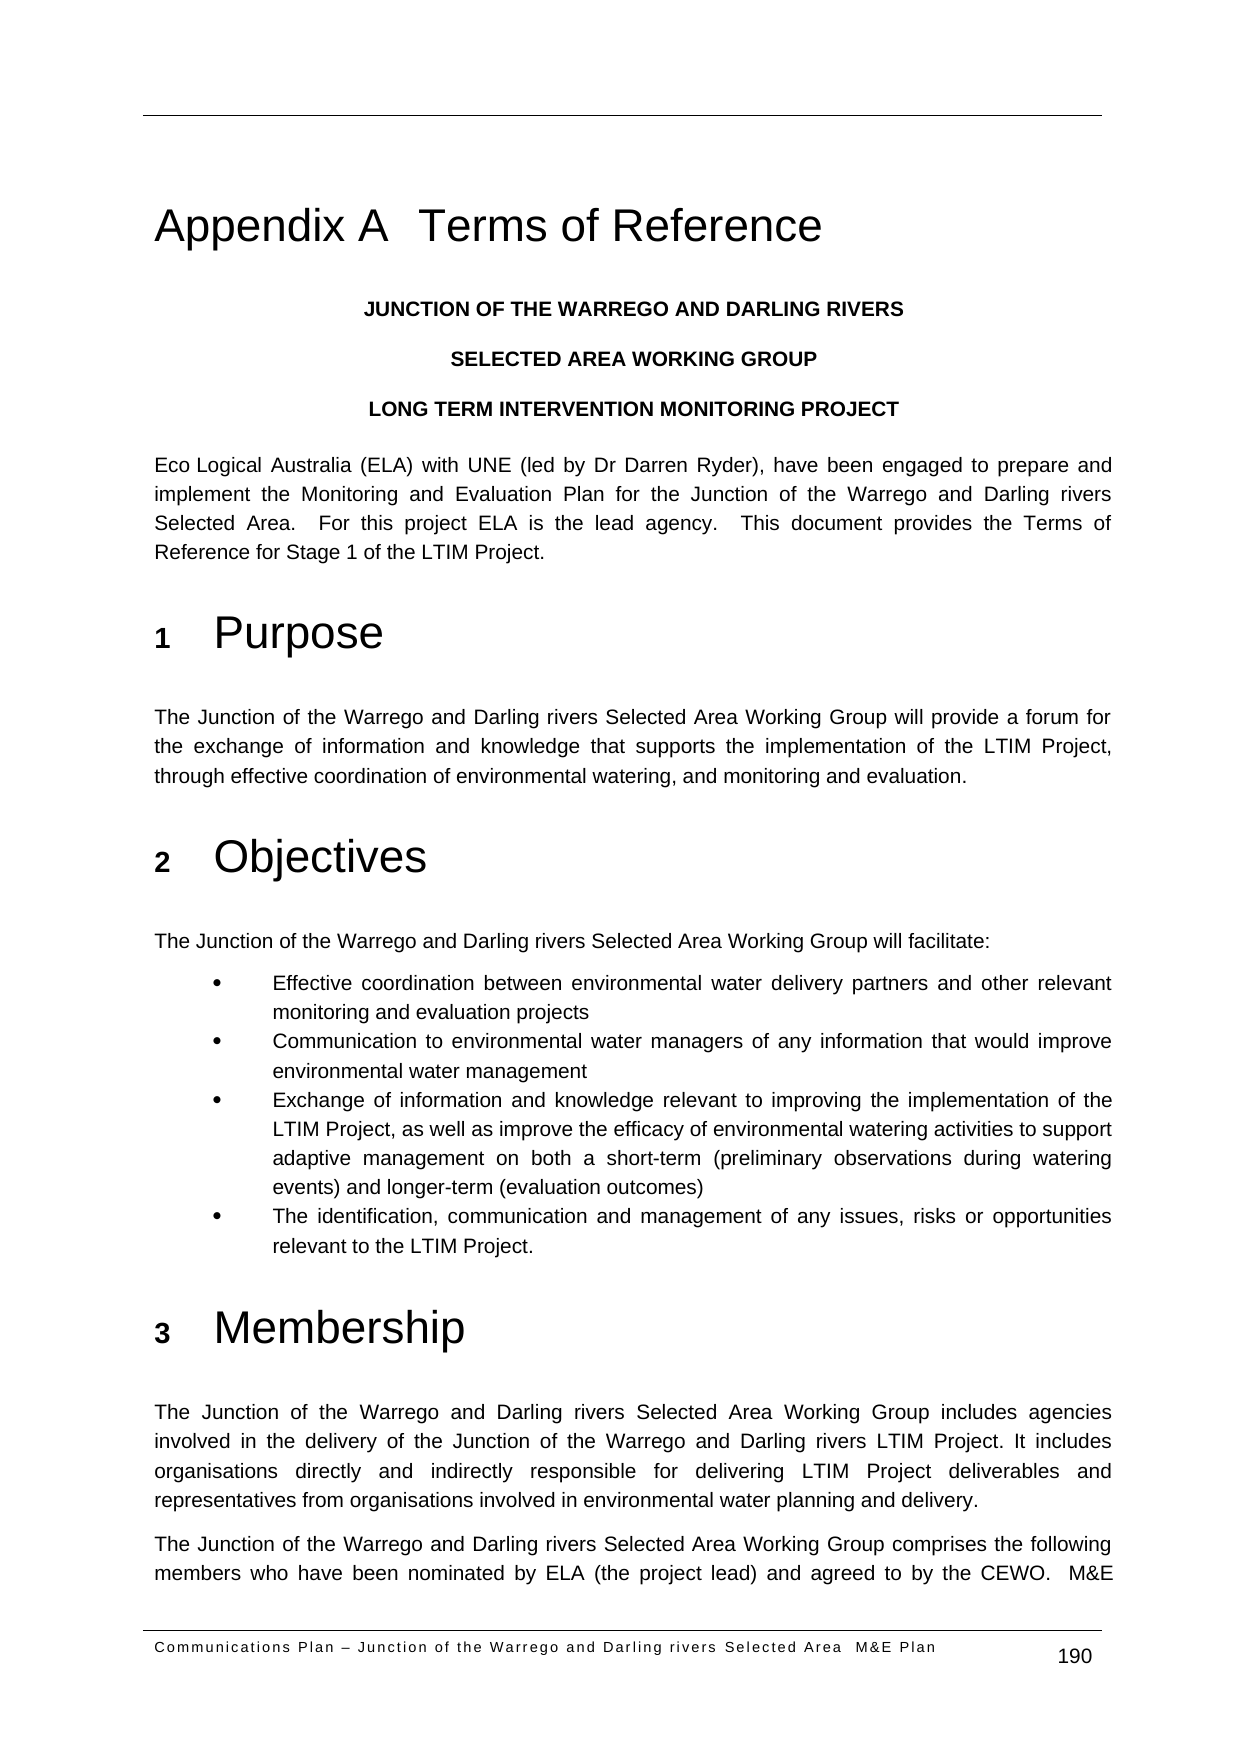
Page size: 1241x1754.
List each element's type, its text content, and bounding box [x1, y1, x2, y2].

text SELECTED AREA WORKING GROUP [154, 343, 1113, 372]
text The Junction of the Warrego and Darling rivers Selected Area Working Group will facilitate: [154, 923, 1113, 953]
text The Junction of the Warrego and Darling rivers Selected Area Working Group includes agencies involved in the delivery of the Junction of the Warrego and Darling rivers LTIM Project. It includes organisations directly and indirectly responsible for delivering LTIM Project deliverables and representatives from organisations involved in environmental water planning and delivery. [154, 1395, 1113, 1512]
list Objectives [154, 829, 1113, 882]
text LONG TERM INTERVENTION MONITORING PROJECT [154, 393, 1113, 422]
list Communication to environmental water managers of any information that would improve environmental water management [213, 1026, 1113, 1084]
text Eco Logical Australia (ELA) with UNE (led by Dr Darren Ryder), have been engaged to prepare and implement the Monitoring and Evaluation Plan for the Junction of the Warrego and Darling rivers Selected Area. For this project ELA is the lead agency. This document provides the Terms of Reference for Stage 1 of the LTIM Project. [154, 447, 1113, 564]
text JUNCTION OF THE WARREGO AND DARLING RIVERS [154, 293, 1113, 322]
text The Junction of the Warrego and Darling rivers Selected Area Working Group will provide a forum for the exchange of information and knowledge that supports the implementation of the LTIM Project, through effective coordination of environmental watering, and monitoring and evaluation. [154, 700, 1113, 787]
list Effective coordination between environmental water delivery partners and other relevant monitoring and evaluation projects [213, 967, 1113, 1026]
list Purpose [154, 606, 1113, 658]
list The identification, communication and management of any issues, risks or opportunities relevant to the LTIM Project. [213, 1201, 1113, 1259]
subtitle Appendix A Terms of Reference [154, 199, 1113, 251]
list Exchange of information and knowledge relevant to improving the implementation of the LTIM Project, as well as improve the efficacy of environmental watering activities to support adaptive management on both a short-term (preliminary observations during watering events) and longer-term (evaluation outcomes) [213, 1084, 1113, 1201]
list Membership [154, 1301, 1113, 1353]
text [154, 1526, 1113, 1584]
